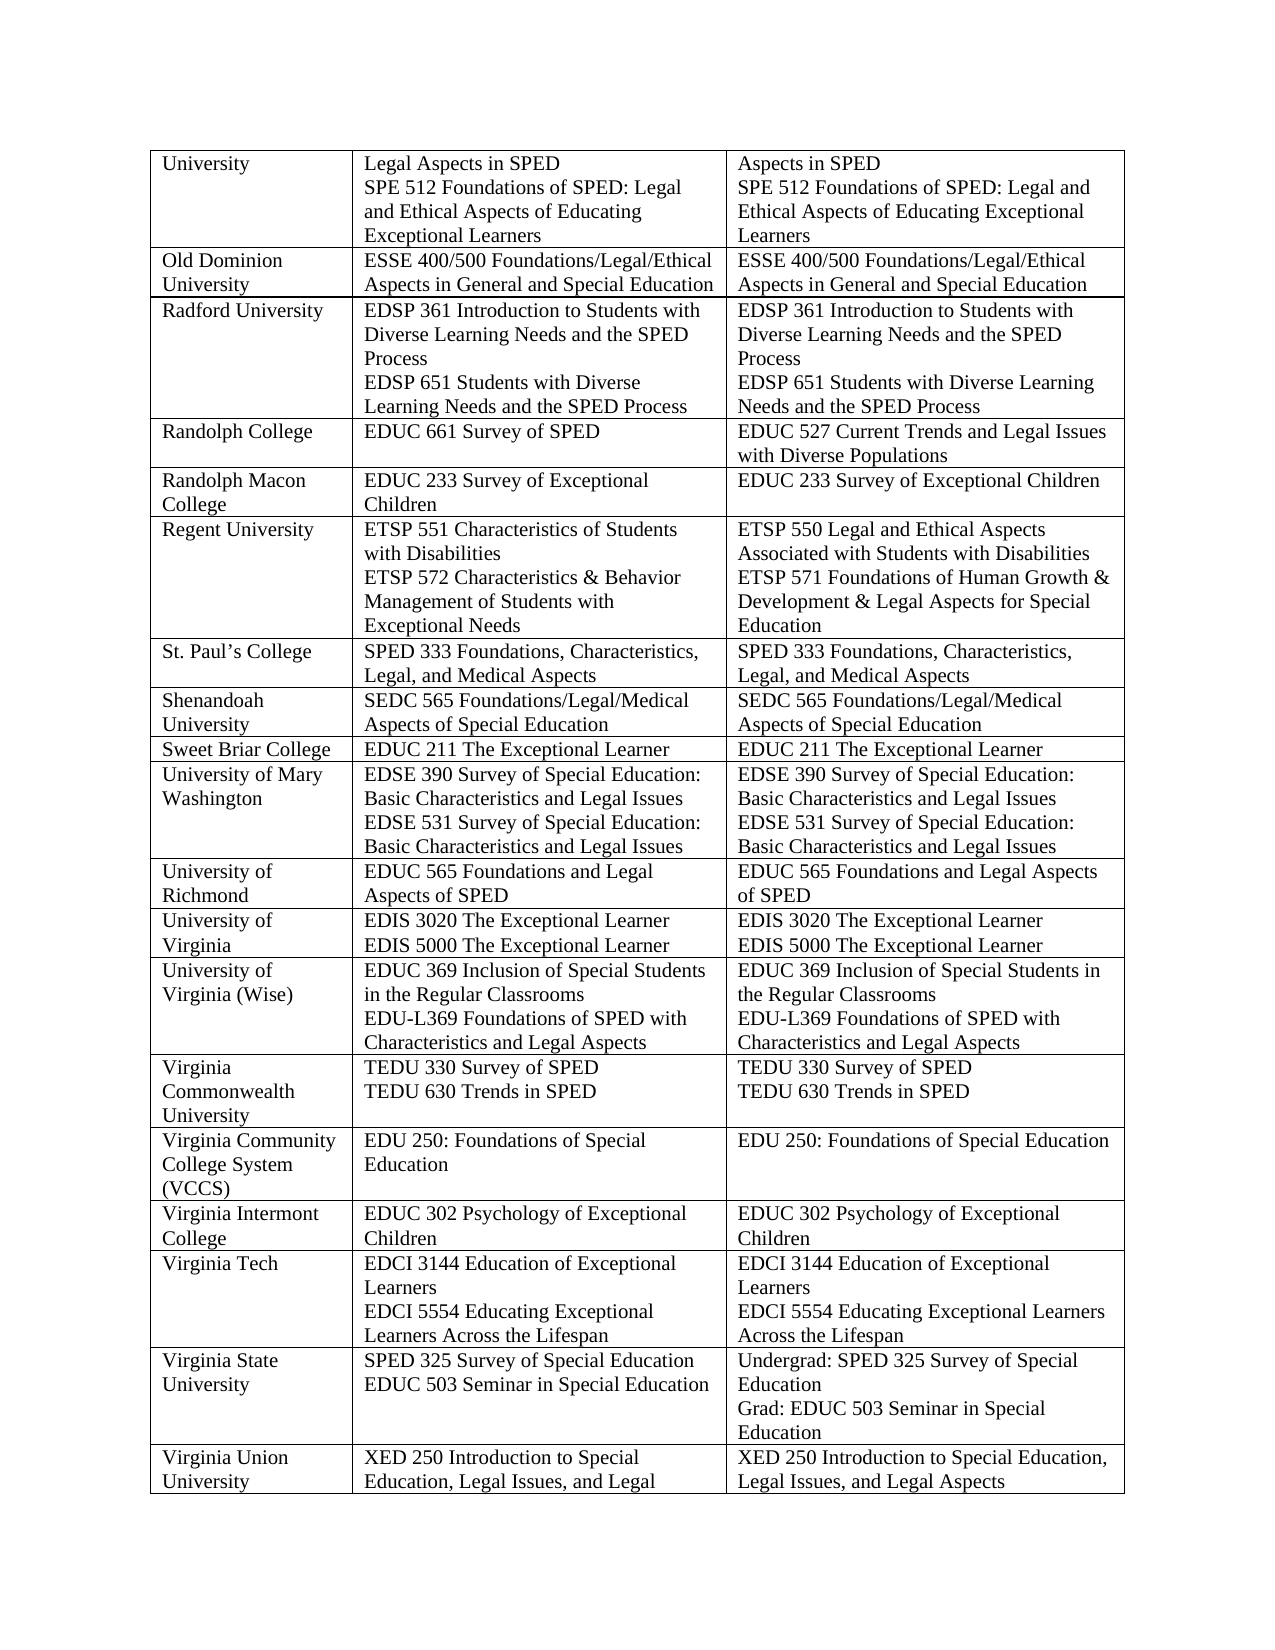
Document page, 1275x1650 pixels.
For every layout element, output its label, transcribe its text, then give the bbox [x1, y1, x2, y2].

table_cell University of Virginia [151, 909, 352, 957]
table_cell EDUC 565 Foundations and Legal Aspects of SPED [727, 859, 1124, 907]
table_cell EDIS 3020 The Exceptional Learner EDIS 5000 The Exceptional Learner [353, 909, 726, 957]
table_cell EDUC 233 Survey of Exceptional Children [727, 468, 1124, 516]
table_cell SEDC 565 Foundations/Legal/Medical Aspects of Special Education [727, 688, 1124, 736]
table_cell Virginia State University [151, 1348, 352, 1444]
table_cell EDUC 369 Inclusion of Special Students in the Regular Classrooms EDU-L369 Foundations of SPED with Characteristics and Legal Aspects [353, 958, 726, 1054]
table_cell Sweet Briar College [151, 737, 352, 761]
table_cell ESSE 400/500 Foundations/Legal/Ethical Aspects in General and Special Education [727, 248, 1124, 296]
table_cell EDU 250: Foundations of Special Education [727, 1128, 1124, 1200]
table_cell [353, 1445, 726, 1493]
table_cell Undergrad: SPED 325 Survey of Special Education Grad: EDUC 503 Seminar in Special Education [727, 1348, 1124, 1444]
table_cell EDSP 361 Introduction to Students with Diverse Learning Needs and the SPED Process EDSP 651 Students with Diverse Learning Needs and the SPED Process [353, 298, 726, 418]
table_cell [151, 151, 352, 247]
table_cell SPED 333 Foundations, Characteristics, Legal, and Medical Aspects [353, 639, 726, 687]
table_cell EDCI 3144 Education of Exceptional Learners EDCI 5554 Educating Exceptional Learners Across the Lifespan [353, 1251, 726, 1347]
table_cell EDUC 211 The Exceptional Learner [353, 737, 726, 761]
table_cell EDUC 211 The Exceptional Learner [727, 737, 1124, 761]
table_cell EDSP 361 Introduction to Students with Diverse Learning Needs and the SPED Process EDSP 651 Students with Diverse Learning Needs and the SPED Process [727, 298, 1124, 418]
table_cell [353, 151, 726, 247]
table_cell ETSP 550 Legal and Ethical Aspects Associated with Students with Disabilities ETSP 571 Foundations of Human Growth & Development & Legal Aspects for Special Education [727, 517, 1124, 637]
table_cell Virginia Intermont College [151, 1201, 352, 1249]
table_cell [727, 1445, 1124, 1493]
table_cell TEDU 330 Survey of SPED TEDU 630 Trends in SPED [727, 1055, 1124, 1127]
table_cell EDIS 3020 The Exceptional Learner EDIS 5000 The Exceptional Learner [727, 909, 1124, 957]
table_cell Virginia Tech [151, 1251, 352, 1347]
table_cell EDUC 302 Psychology of Exceptional Children [353, 1201, 726, 1249]
table_cell University of Richmond [151, 859, 352, 907]
table_cell Old Dominion University [151, 248, 352, 296]
table_cell Regent University [151, 517, 352, 637]
table_cell ESSE 400/500 Foundations/Legal/Ethical Aspects in General and Special Education [353, 248, 726, 296]
table_cell EDUC 661 Survey of SPED [353, 419, 726, 467]
table_cell EDUC 369 Inclusion of Special Students in the Regular Classrooms EDU-L369 Foundations of SPED with Characteristics and Legal Aspects [727, 958, 1124, 1054]
table_cell SPED 333 Foundations, Characteristics, Legal, and Medical Aspects [727, 639, 1124, 687]
table_cell EDCI 3144 Education of Exceptional Learners EDCI 5554 Educating Exceptional Learners Across the Lifespan [727, 1251, 1124, 1347]
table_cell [151, 1445, 352, 1493]
table_cell University of Virginia (Wise) [151, 958, 352, 1054]
table_cell Virginia Community College System (VCCS) [151, 1128, 352, 1200]
table_cell ETSP 551 Characteristics of Students with Disabilities ETSP 572 Characteristics & Behavior Management of Students with Exceptional Needs [353, 517, 726, 637]
table_cell EDUC 233 Survey of Exceptional Children [353, 468, 726, 516]
table_cell Randolph College [151, 419, 352, 467]
table_cell EDUC 527 Current Trends and Legal Issues with Diverse Populations [727, 419, 1124, 467]
table_cell Virginia Commonwealth University [151, 1055, 352, 1127]
table_cell University of Mary Washington [151, 762, 352, 858]
table_cell Shenandoah University [151, 688, 352, 736]
table_cell EDSE 390 Survey of Special Education: Basic Characteristics and Legal Issues EDSE 531 Survey of Special Education: Basic Characteristics and Legal Issues [353, 762, 726, 858]
table_cell SPED 325 Survey of Special Education EDUC 503 Seminar in Special Education [353, 1348, 726, 1444]
table_cell Radford University [151, 298, 352, 418]
table_cell SEDC 565 Foundations/Legal/Medical Aspects of Special Education [353, 688, 726, 736]
table_cell EDUC 302 Psychology of Exceptional Children [727, 1201, 1124, 1249]
table_cell EDSE 390 Survey of Special Education: Basic Characteristics and Legal Issues EDSE 531 Survey of Special Education: Basic Characteristics and Legal Issues [727, 762, 1124, 858]
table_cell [727, 151, 1124, 247]
table_cell EDU 250: Foundations of Special Education [353, 1128, 726, 1200]
table_cell Randolph Macon College [151, 468, 352, 516]
table_cell EDUC 565 Foundations and Legal Aspects of SPED [353, 859, 726, 907]
table_cell St. Paul’s College [151, 639, 352, 687]
table_cell TEDU 330 Survey of SPED TEDU 630 Trends in SPED [353, 1055, 726, 1127]
